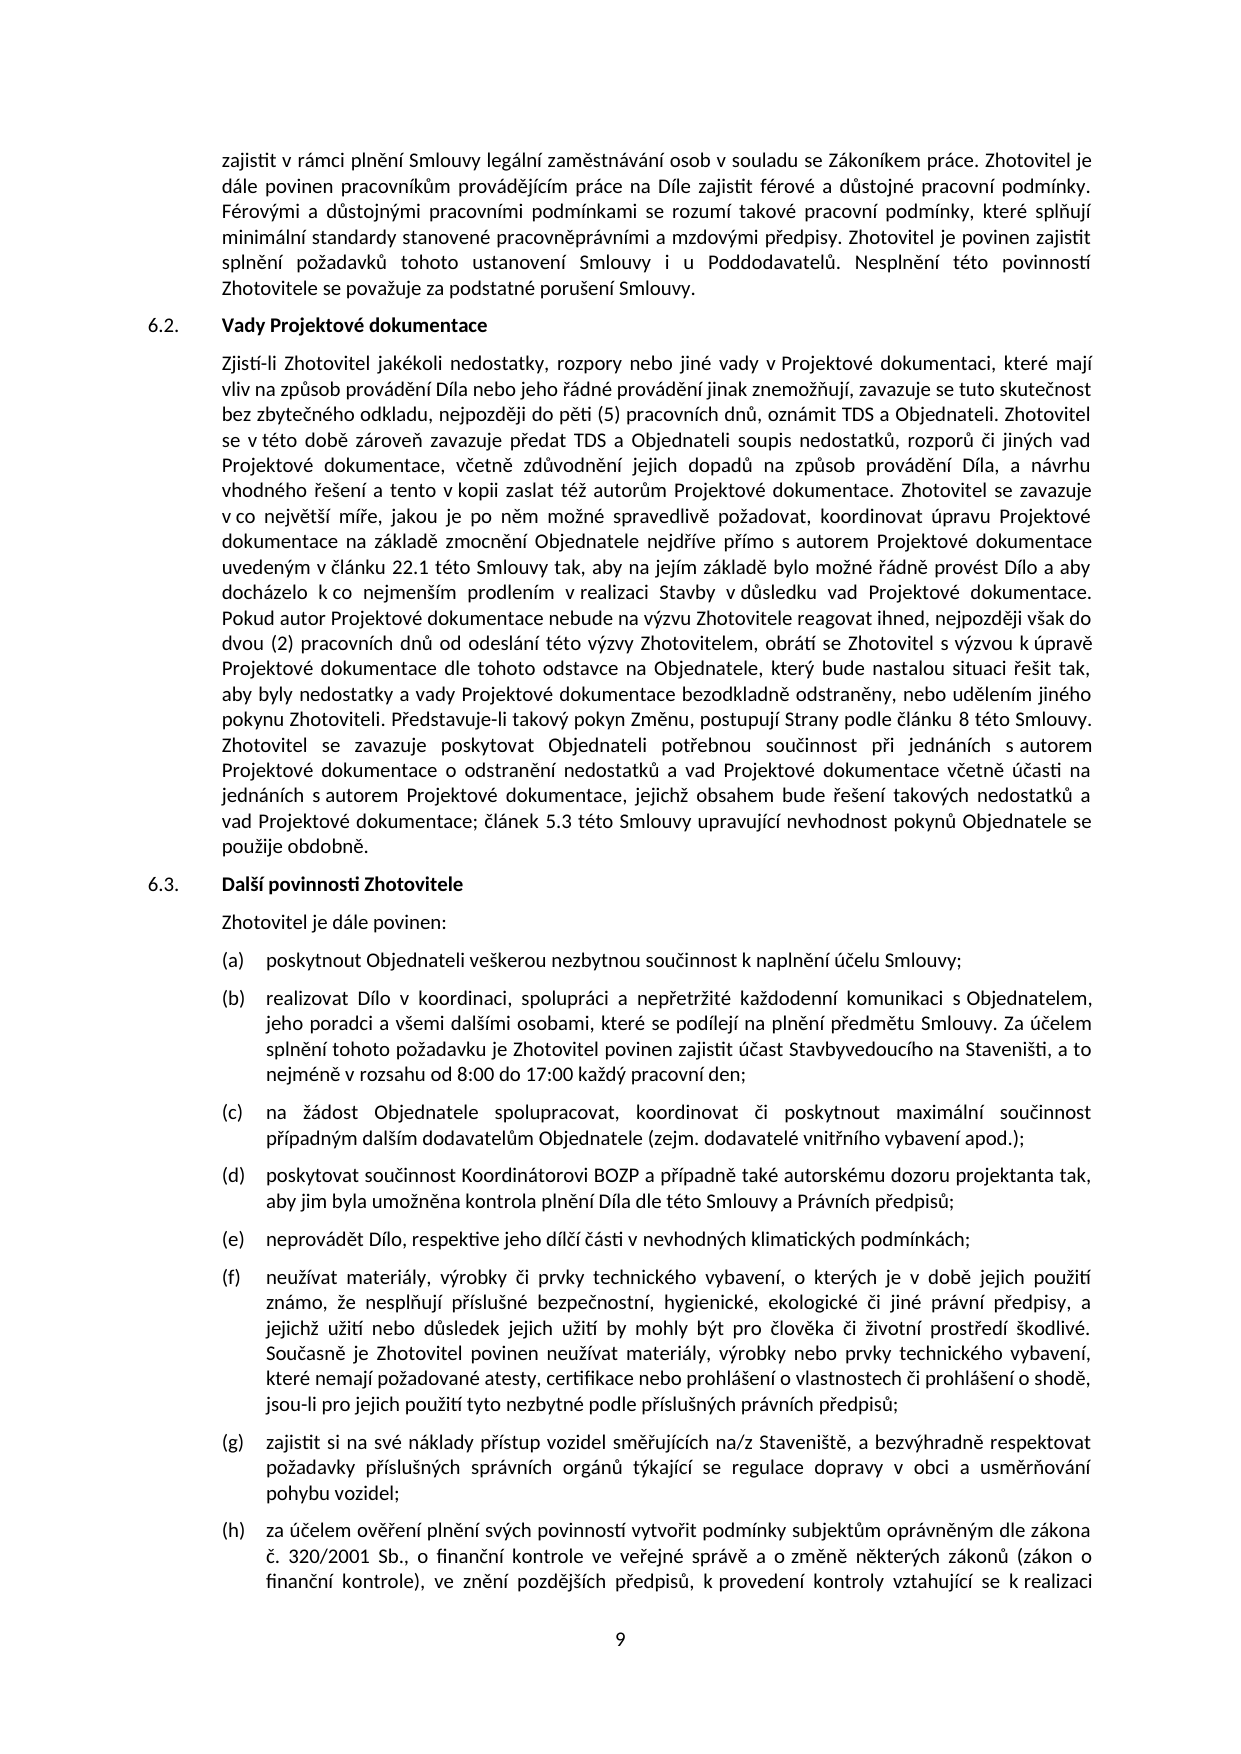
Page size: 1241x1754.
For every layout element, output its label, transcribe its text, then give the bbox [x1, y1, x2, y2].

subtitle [222, 148, 1092, 300]
list poskytovat součinnost Koordinátorovi BOZP a případně také autorskému dozoru projektanta tak, aby jim byla umožněna kontrola plnění Díla dle této Smlouvy a Právních předpisů; [222, 1163, 1092, 1213]
subtitle Další povinnosti Zhotovitele [148, 871, 1092, 897]
list na žádost Objednatele spolupracovat, koordinovat či poskytnout maximální součinnost případným dalším dodavatelům Objednatele (zejm. dodavatelé vnitřního vybavení apod.); [222, 1099, 1092, 1150]
list neprovádět Dílo, respektive jeho dílčí části v nevhodných klimatických podmínkách; [222, 1226, 1092, 1251]
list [222, 1518, 1092, 1594]
list neužívat materiály, výrobky či prvky technického vybavení, o kterých je v době jejich použití známo, že nesplňují příslušné bezpečnostní, hygienické, ekologické či jiné právní předpisy, a jejichž užití nebo důsledek jejich užití by mohly být pro člověka či životní prostředí škodlivé. Současně je Zhotovitel povinen neužívat materiály, výrobky nebo prvky technického vybavení, které nemají požadované atesty, certifikace nebo prohlášení o vlastnostech či prohlášení o shodě, jsou-li pro jejich použití tyto nezbytné podle příslušných právních předpisů; [222, 1264, 1092, 1416]
list zajistit si na své náklady přístup vozidel směřujících na/z Staveniště, a bezvýhradně respektovat požadavky příslušných správních orgánů týkající se regulace dopravy v obci a usměrňování pohybu vozidel; [222, 1429, 1092, 1505]
list realizovat Dílo v koordinaci, spolupráci a nepřetržité každodenní komunikaci s Objednatelem, jeho poradci a všemi dalšími osobami, které se podílejí na plnění předmětu Smlouvy. Za účelem splnění tohoto požadavku je Zhotovitel povinen zajistit účast Stavbyvedoucího na Staveništi, a to nejméně v rozsahu od 8:00 do 17:00 každý pracovní den; [222, 985, 1092, 1087]
subtitle Zjistí-li Zhotovitel jakékoli nedostatky, rozpory nebo jiné vady v Projektové dokumentaci, které mají vliv na způsob provádění Díla nebo jeho řádné provádění jinak znemožňují, zavazuje se tuto skutečnost bez zbytečného odkladu, nejpozději do pěti (5) pracovních dnů, oznámit TDS a Objednateli. Zhotovitel se v této době zároveň zavazuje předat TDS a Objednateli soupis nedostatků, rozporů či jiných vad Projektové dokumentace, včetně zdůvodnění jejich dopadů na způsob provádění Díla, a návrhu vhodného řešení a tento v kopii zaslat též autorům Projektové dokumentace. Zhotovitel se zavazuje v co největší míře, jakou je po něm možné spravedlivě požadovat, koordinovat úpravu Projektové dokumentace na základě zmocnění Objednatele nejdříve přímo s autorem Projektové dokumentace uvedeným v článku 22.1 této Smlouvy tak, aby na jejím základě bylo možné řádně provést Dílo a aby docházelo k co nejmenším prodlením v realizaci Stavby v důsledku vad Projektové dokumentace. Pokud autor Projektové dokumentace nebude na výzvu Zhotovitele reagovat ihned, nejpozději však do dvou (2) pracovních dnů od odeslání této výzvy Zhotovitelem, obrátí se Zhotovitel s výzvou k úpravě Projektové dokumentace dle tohoto odstavce na Objednatele, který bude nastalou situaci řešit tak, aby byly nedostatky a vady Projektové dokumentace bezodkladně odstraněny, nebo udělením jiného pokynu Zhotoviteli. Představuje-li takový pokyn Změnu, postupují Strany podle článku 8 této Smlouvy. Zhotovitel se zavazuje poskytovat Objednateli potřebnou součinnost při jednáních s autorem Projektové dokumentace o odstranění nedostatků a vad Projektové dokumentace včetně účasti na jednáních s autorem Projektové dokumentace, jejichž obsahem bude řešení takových nedostatků a vad Projektové dokumentace; článek 5.3 této Smlouvy upravující nevhodnost pokynů Objednatele se použije obdobně. [222, 351, 1092, 859]
subtitle Vady Projektové dokumentace [148, 313, 1092, 338]
subtitle Zhotovitel je dále povinen: [222, 909, 1092, 935]
list poskytnout Objednateli veškerou nezbytnou součinnost k naplnění účelu Smlouvy; [222, 947, 1092, 973]
